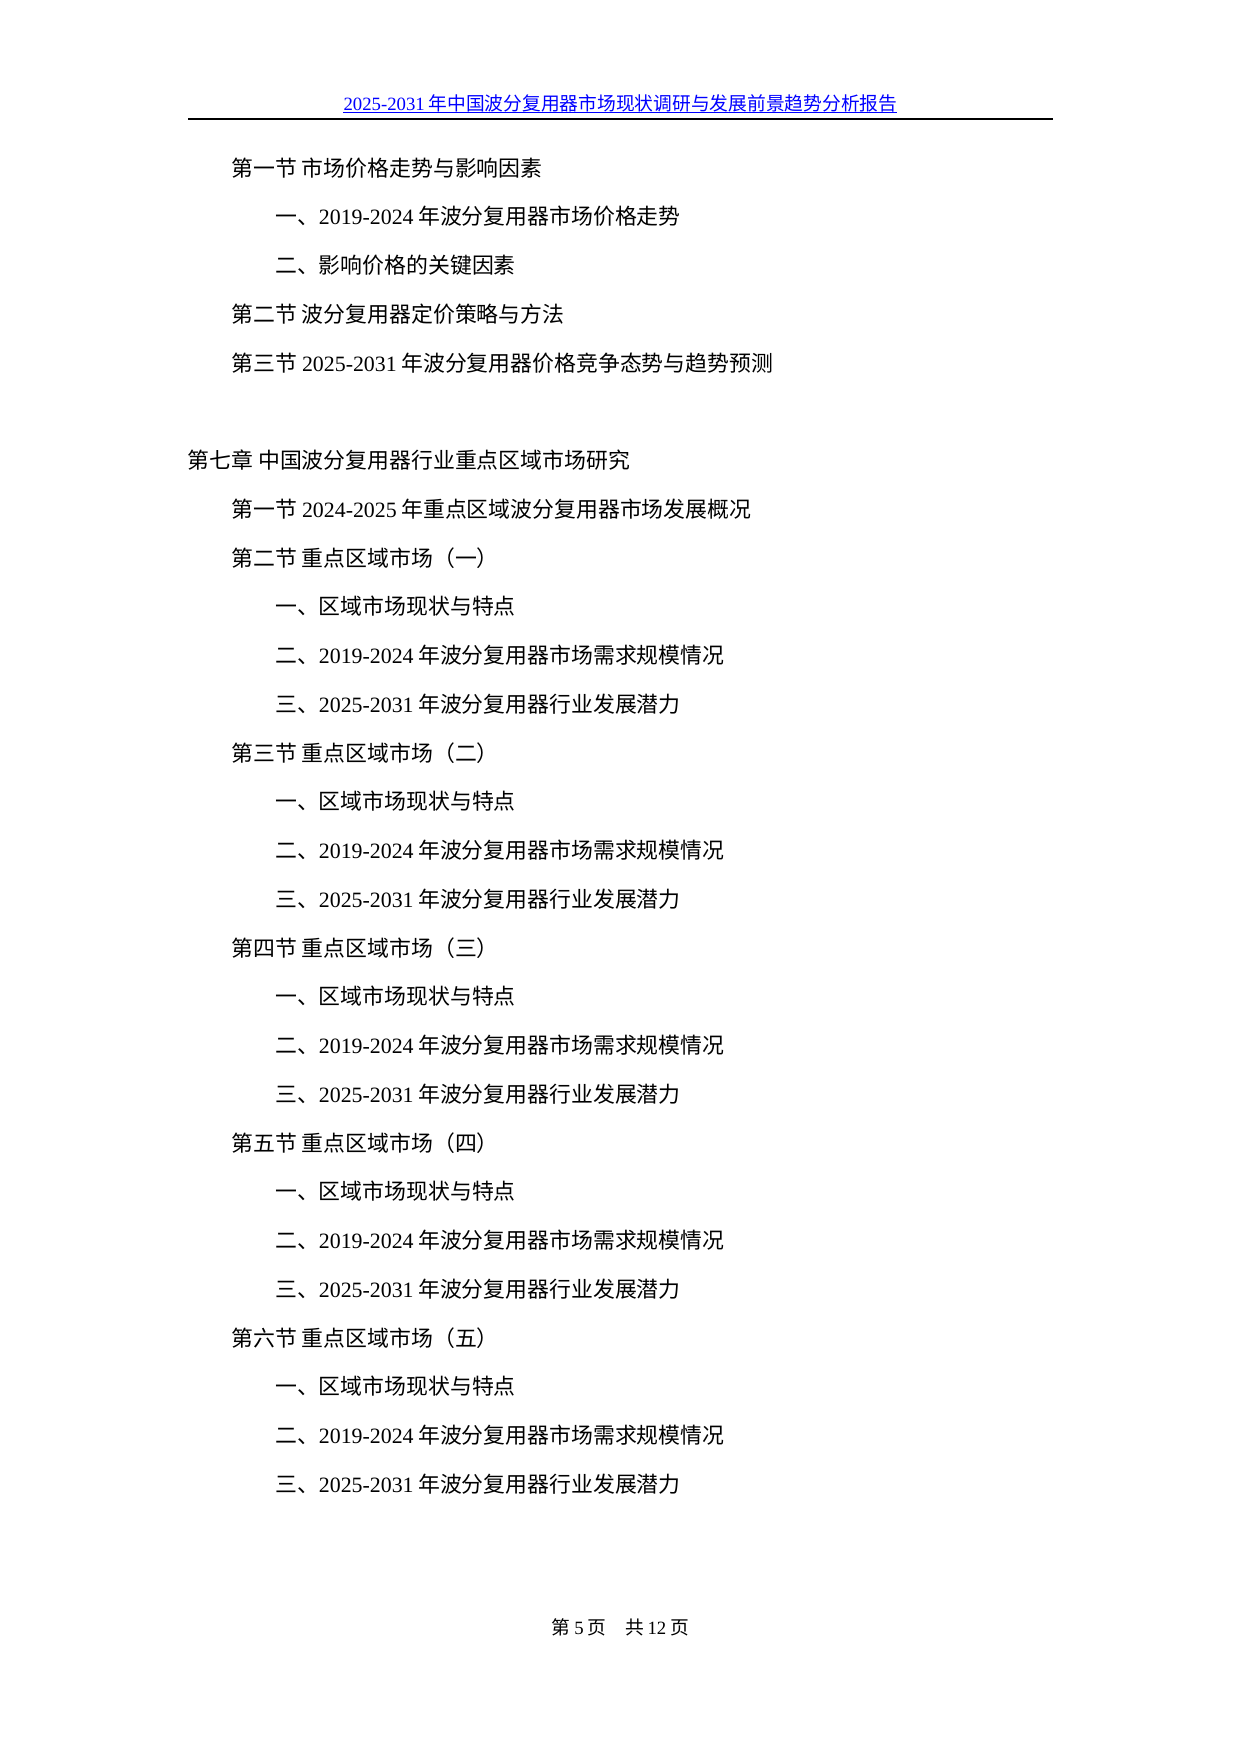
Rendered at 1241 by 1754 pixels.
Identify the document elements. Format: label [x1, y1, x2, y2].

text [187, 150, 1053, 1499]
